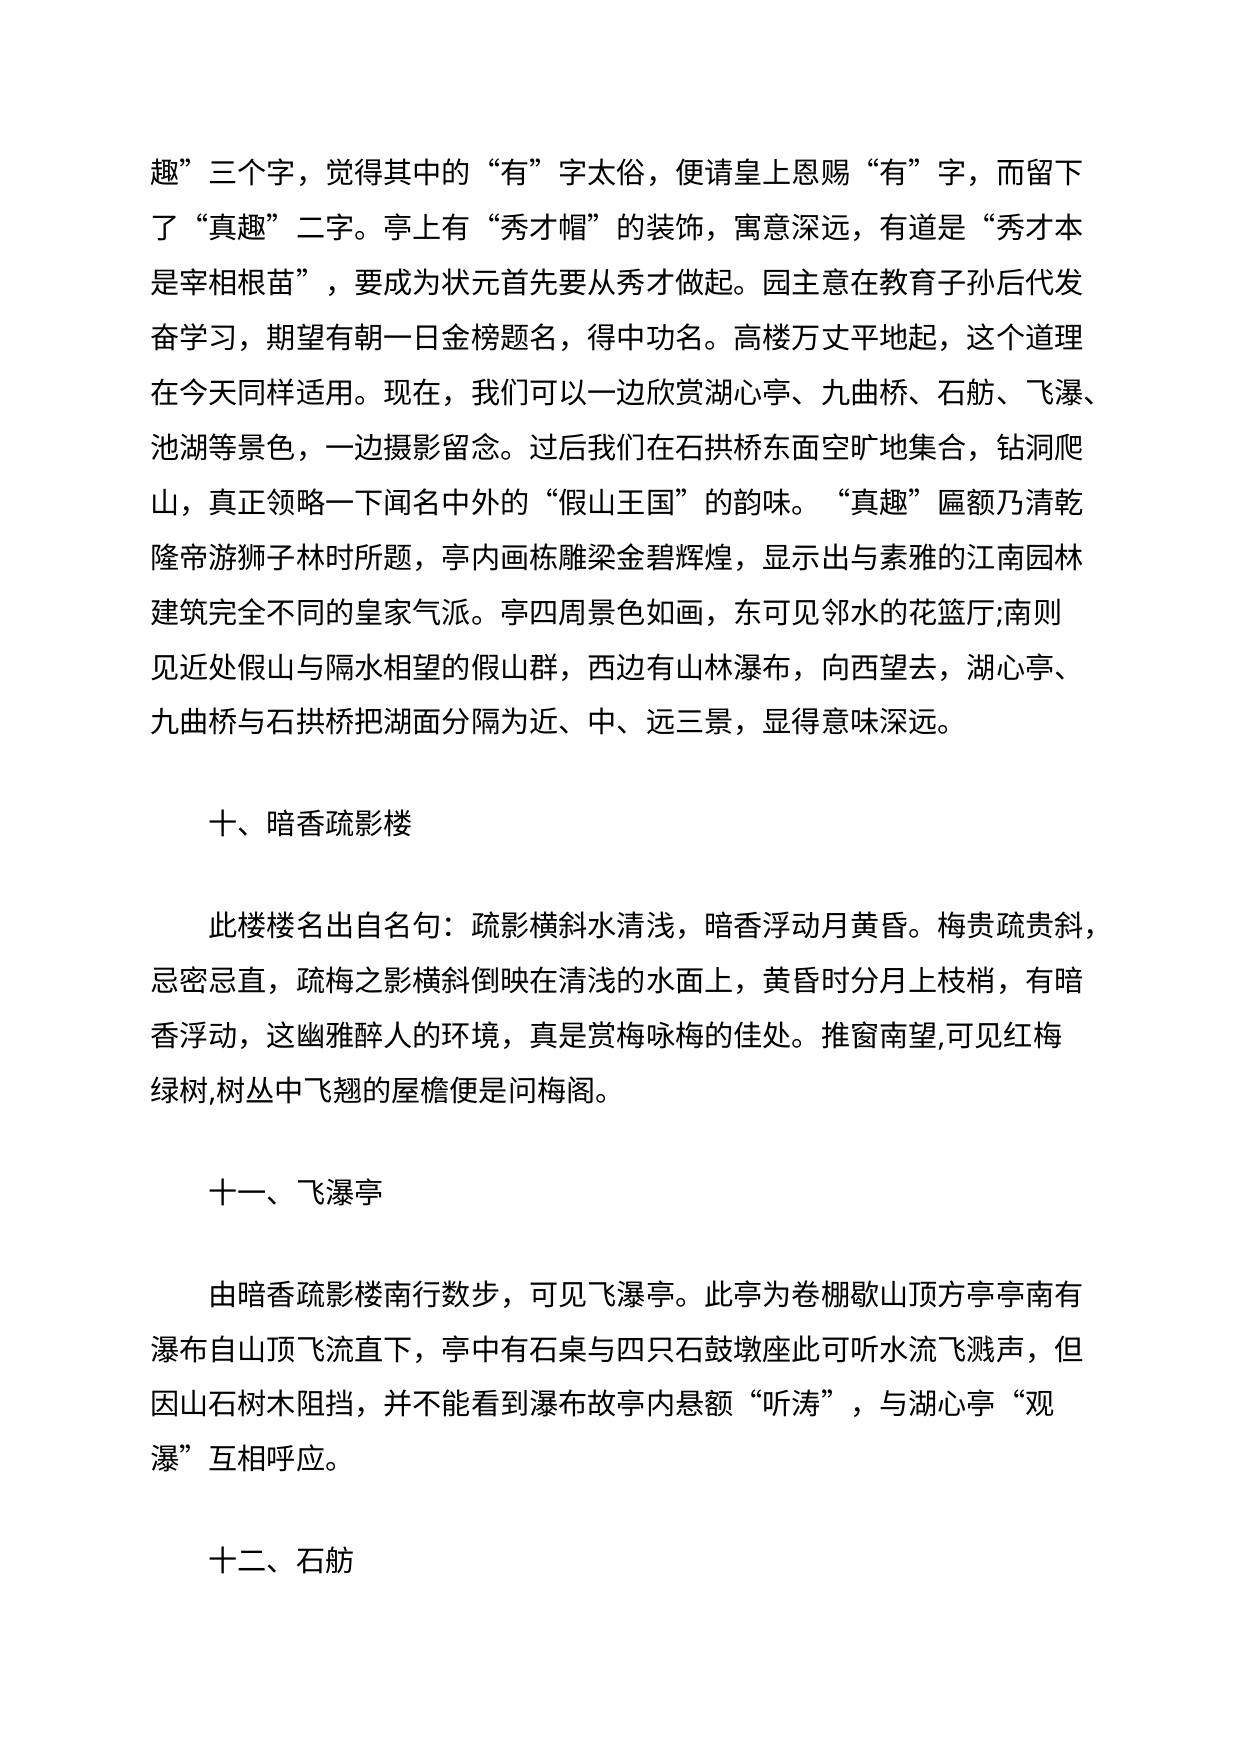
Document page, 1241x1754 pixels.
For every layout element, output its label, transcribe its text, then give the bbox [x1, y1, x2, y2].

text 此楼楼名出自名句：疏影横斜水清浅，暗香浮动月黄昏。梅贵疏贵斜，忌密忌直，疏梅之影横斜倒映在清浅的水面上，黄昏时分月上枝梢，有暗香浮动，这幽雅醉人的环境，真是赏梅咏梅的佳处。推窗南望,可见红梅绿树,树丛中飞翘的屋檐便是问梅阁。 [150, 903, 1090, 1110]
text 十二、石舫 [150, 1538, 1090, 1580]
text 十、暗香疏影楼 [150, 801, 1090, 843]
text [150, 150, 1090, 741]
text 由暗香疏影楼南行数步，可见飞瀑亭。此亭为卷棚歇山顶方亭亭南有瀑布自山顶飞流直下，亭中有石桌与四只石鼓墩座此可听水流飞溅声，但因山石树木阻挡，并不能看到瀑布故亭内悬额“听涛”，与湖心亭“观瀑”互相呼应。 [150, 1271, 1090, 1478]
text 十一、飞瀑亭 [150, 1169, 1090, 1212]
